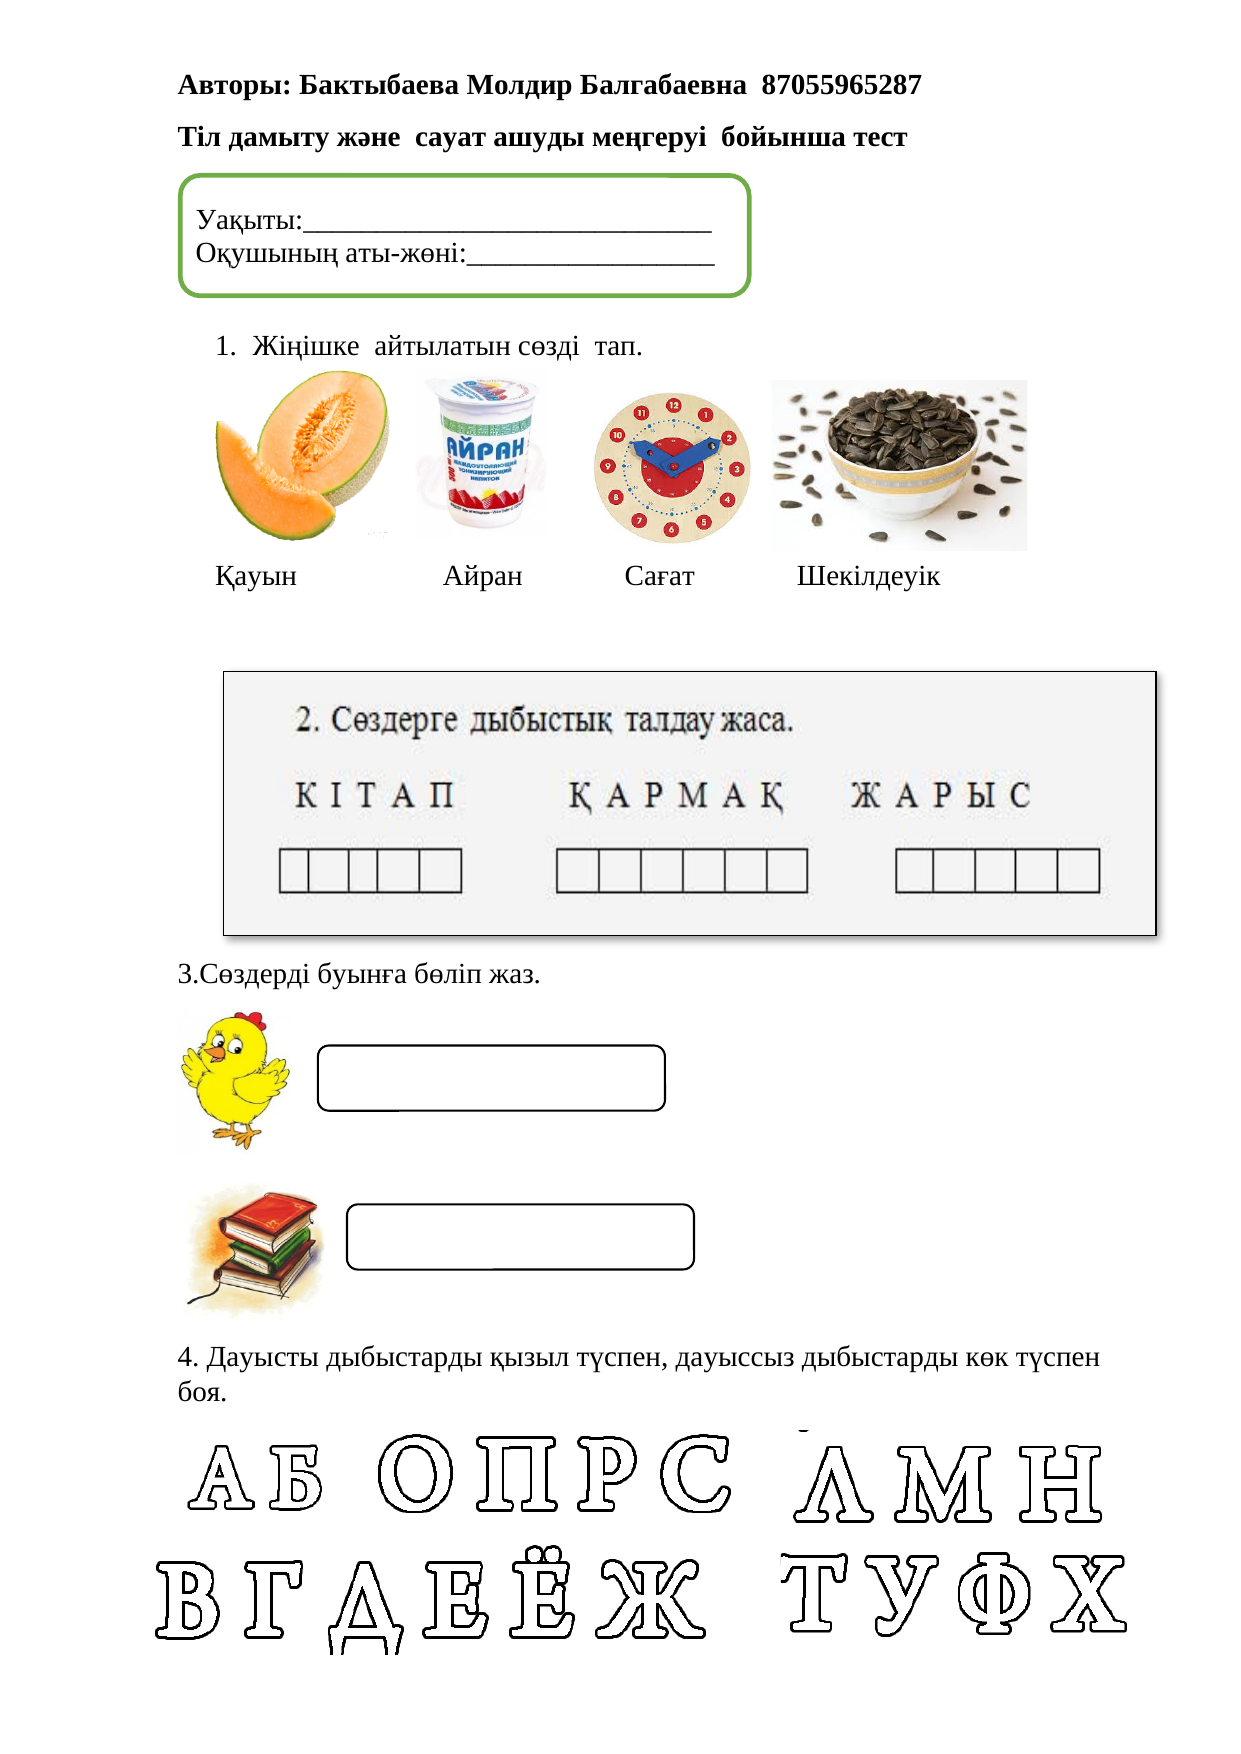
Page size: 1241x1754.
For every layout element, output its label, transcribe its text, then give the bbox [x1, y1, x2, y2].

picture [357, 1426, 750, 1526]
picture [780, 1430, 1148, 1643]
picture [415, 363, 547, 541]
picture [177, 1172, 326, 1321]
picture [177, 1008, 292, 1154]
picture [224, 672, 1155, 935]
text Тіл дамыту және сауат ашуды меңгеруі бойынша тест [177, 119, 1152, 153]
text Қауын Айран Сағат Шекілдеуік [215, 558, 1152, 592]
picture [150, 1544, 738, 1655]
list Жіңішке айтылатын сөзді тап. [215, 328, 1152, 362]
text 4. Дауысты дыбыстарды қызыл түспен, дауыссыз дыбыстарды көк түспен боя. [177, 1339, 1152, 1408]
text 3.Сөздерді буынға бөліп жаз. [177, 956, 1152, 990]
picture [771, 380, 1028, 551]
text Авторы: Бактыбаева Молдир Балгабаевна 87055965287 [177, 67, 1152, 101]
picture [214, 369, 390, 541]
picture [177, 1431, 337, 1526]
picture [592, 391, 752, 545]
